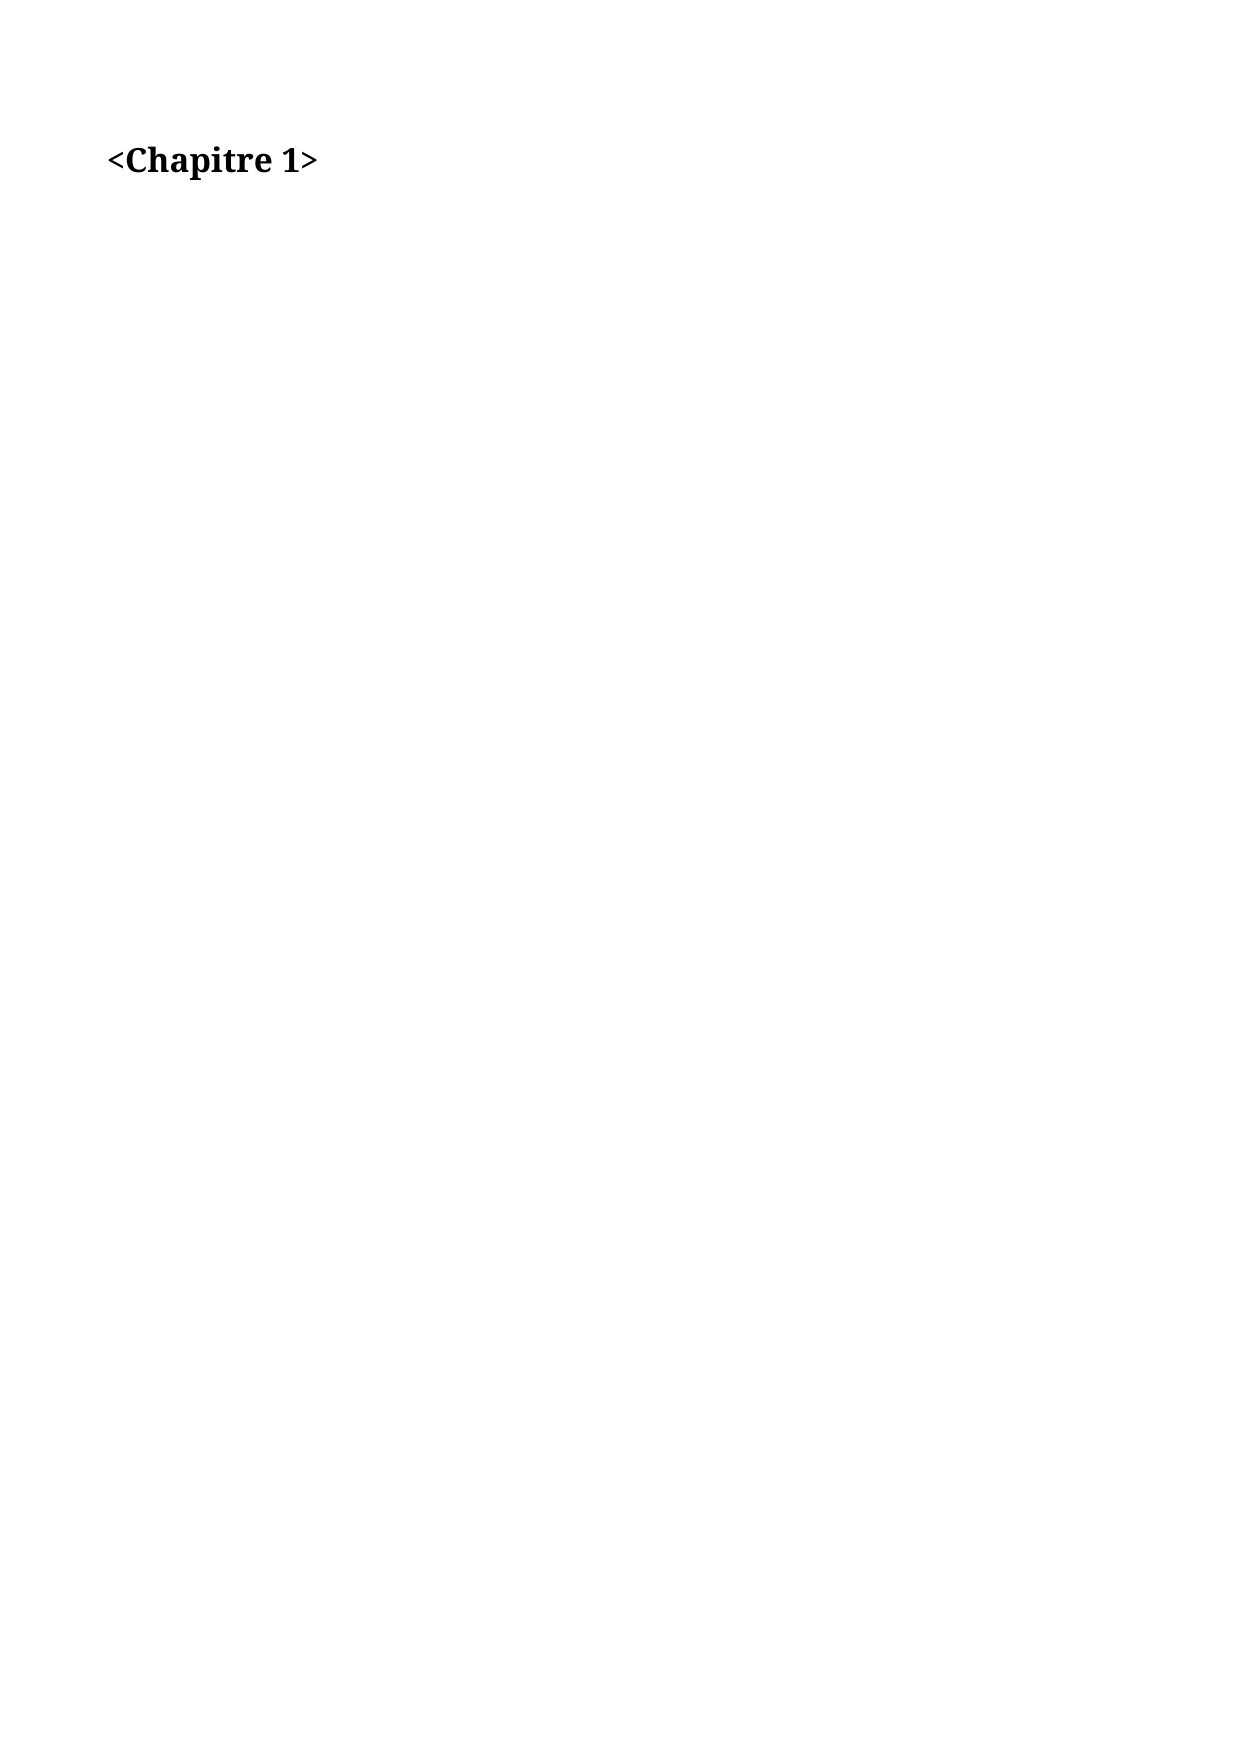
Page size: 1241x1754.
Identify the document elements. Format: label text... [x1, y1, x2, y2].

subtitle <Chapitre 1> [106, 137, 1152, 183]
